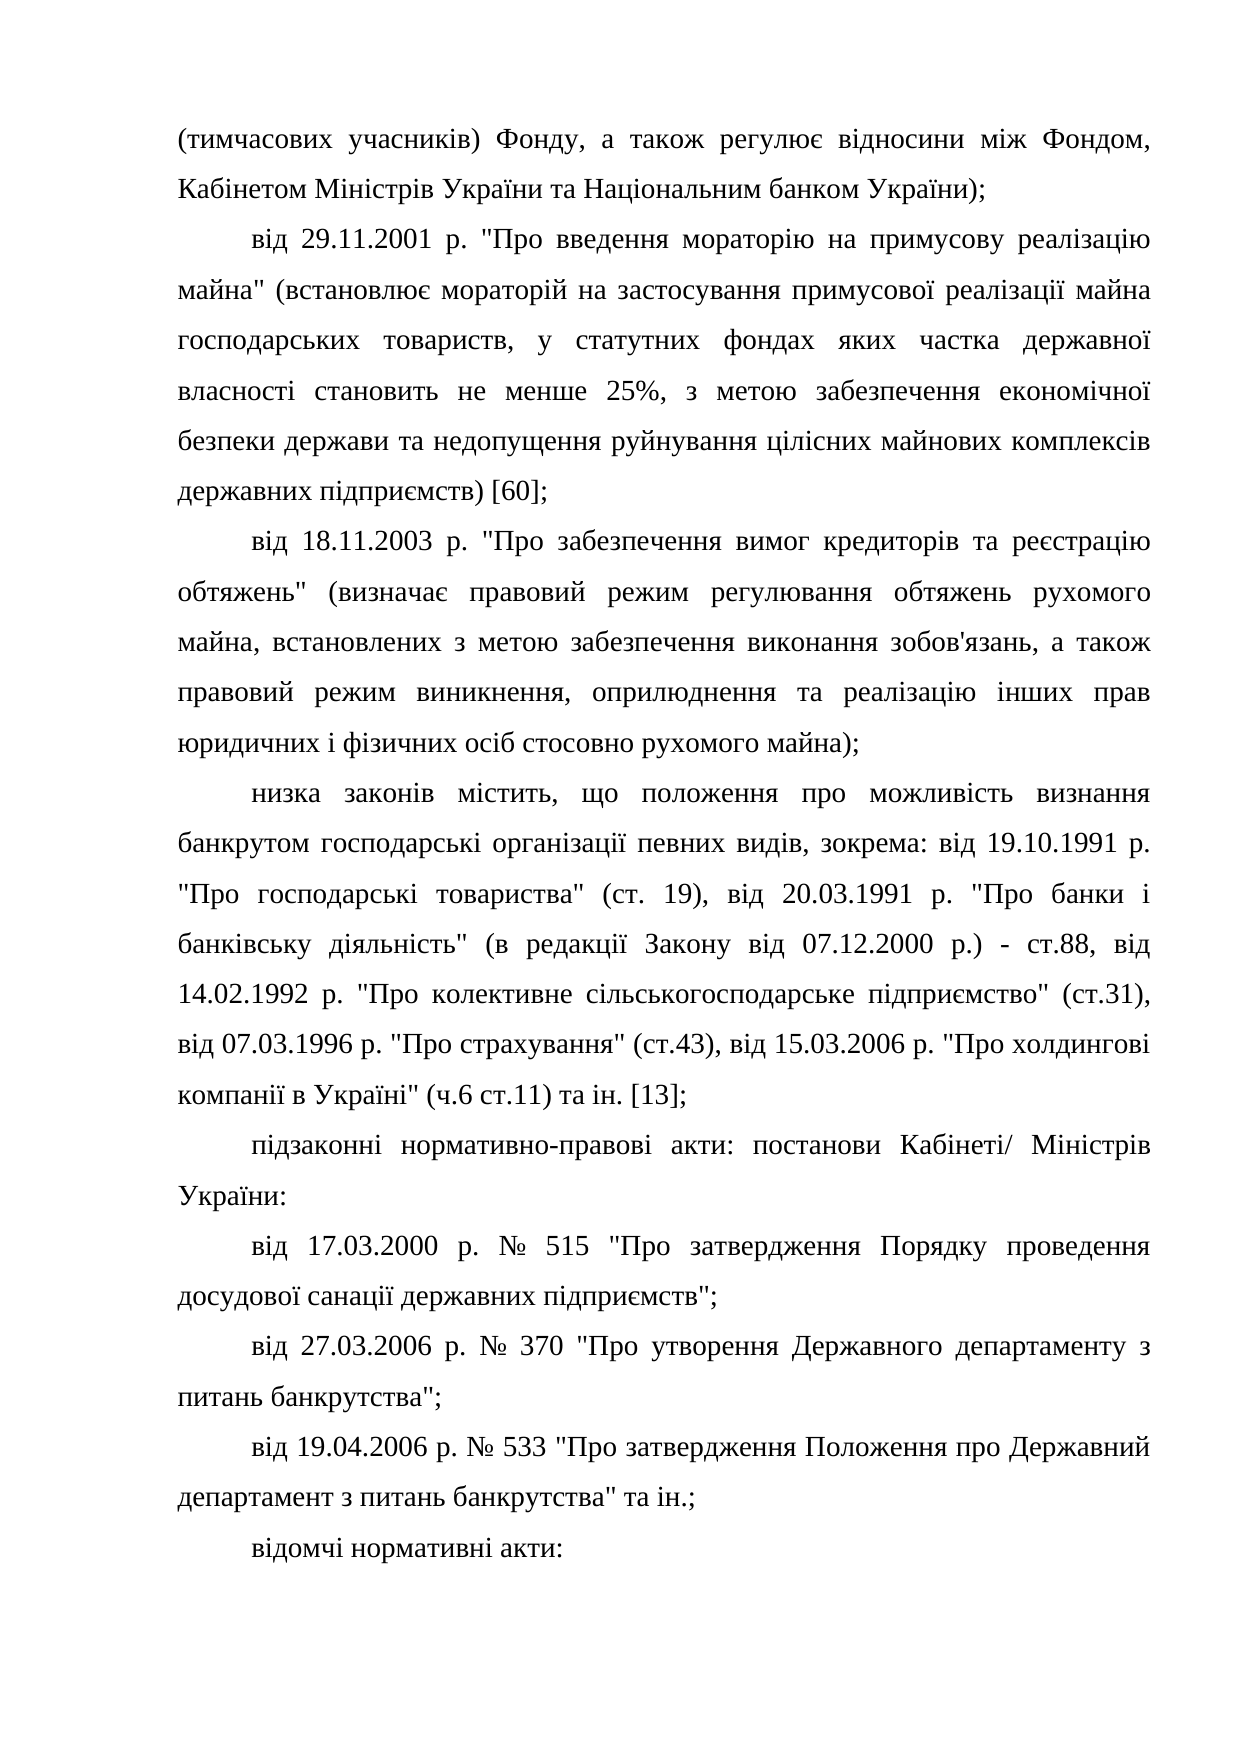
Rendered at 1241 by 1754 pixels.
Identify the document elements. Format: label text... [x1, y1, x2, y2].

text низка законів містить, що положення про можливість визнання банкрутом господарські організації певних видів, зокрема: від 19.10.1991 р. "Про господарські товариства" (ст. 19), від 20.03.1991 р. "Про банки і банківську діяльність" (в редакції Закону від 07.12.2000 р.) - ст.88, від 14.02.1992 р. "Про колективне сільськогосподарське підприємство" (ст.31), від 07.03.1996 р. "Про страхування" (ст.43), від 15.03.2006 р. "Про холдингові компанії в Україні" (ч.6 ст.11) та ін. [13]; [177, 775, 1152, 1111]
text від 19.04.2006 р. № 533 "Про затвердження Положення про Державний департамент з питань банкрутства" та ін.; [177, 1429, 1152, 1513]
text від 18.11.2003 р. "Про забезпечення вимог кредиторів та реєстрацію обтяжень" (визначає правовий режим регулювання обтяжень рухомого майна, встановлених з метою забезпечення виконання зобов'язань, а також правовий режим виникнення, оприлюднення та реалізацію інших прав юридичних і фізичних осіб стосовно рухомого майна); [177, 523, 1152, 758]
text від 29.11.2001 р. "Про введення мораторію на примусову реалізацію майна" (встановлює мораторій на застосування примусової реалізації майна господарських товариств, у статутних фондах яких частка державної власності становить не менше 25%, з метою забезпечення економічної безпеки держави та недопущення руйнування цілісних майнових комплексів державних підприємств) [60]; [177, 222, 1152, 507]
text від 17.03.2000 р. № 515 "Про затвердження Порядку проведення досудової санації державних підприємств"; [177, 1228, 1152, 1312]
text підзаконні нормативно-правові акти: постанови Кабінеті/ Міністрів України: [177, 1127, 1152, 1211]
text від 27.03.2006 р. № 370 "Про утворення Державного департаменту з питань банкрутства"; [177, 1328, 1152, 1412]
text відомчі нормативні акти: [177, 1530, 1152, 1563]
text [177, 121, 1152, 205]
